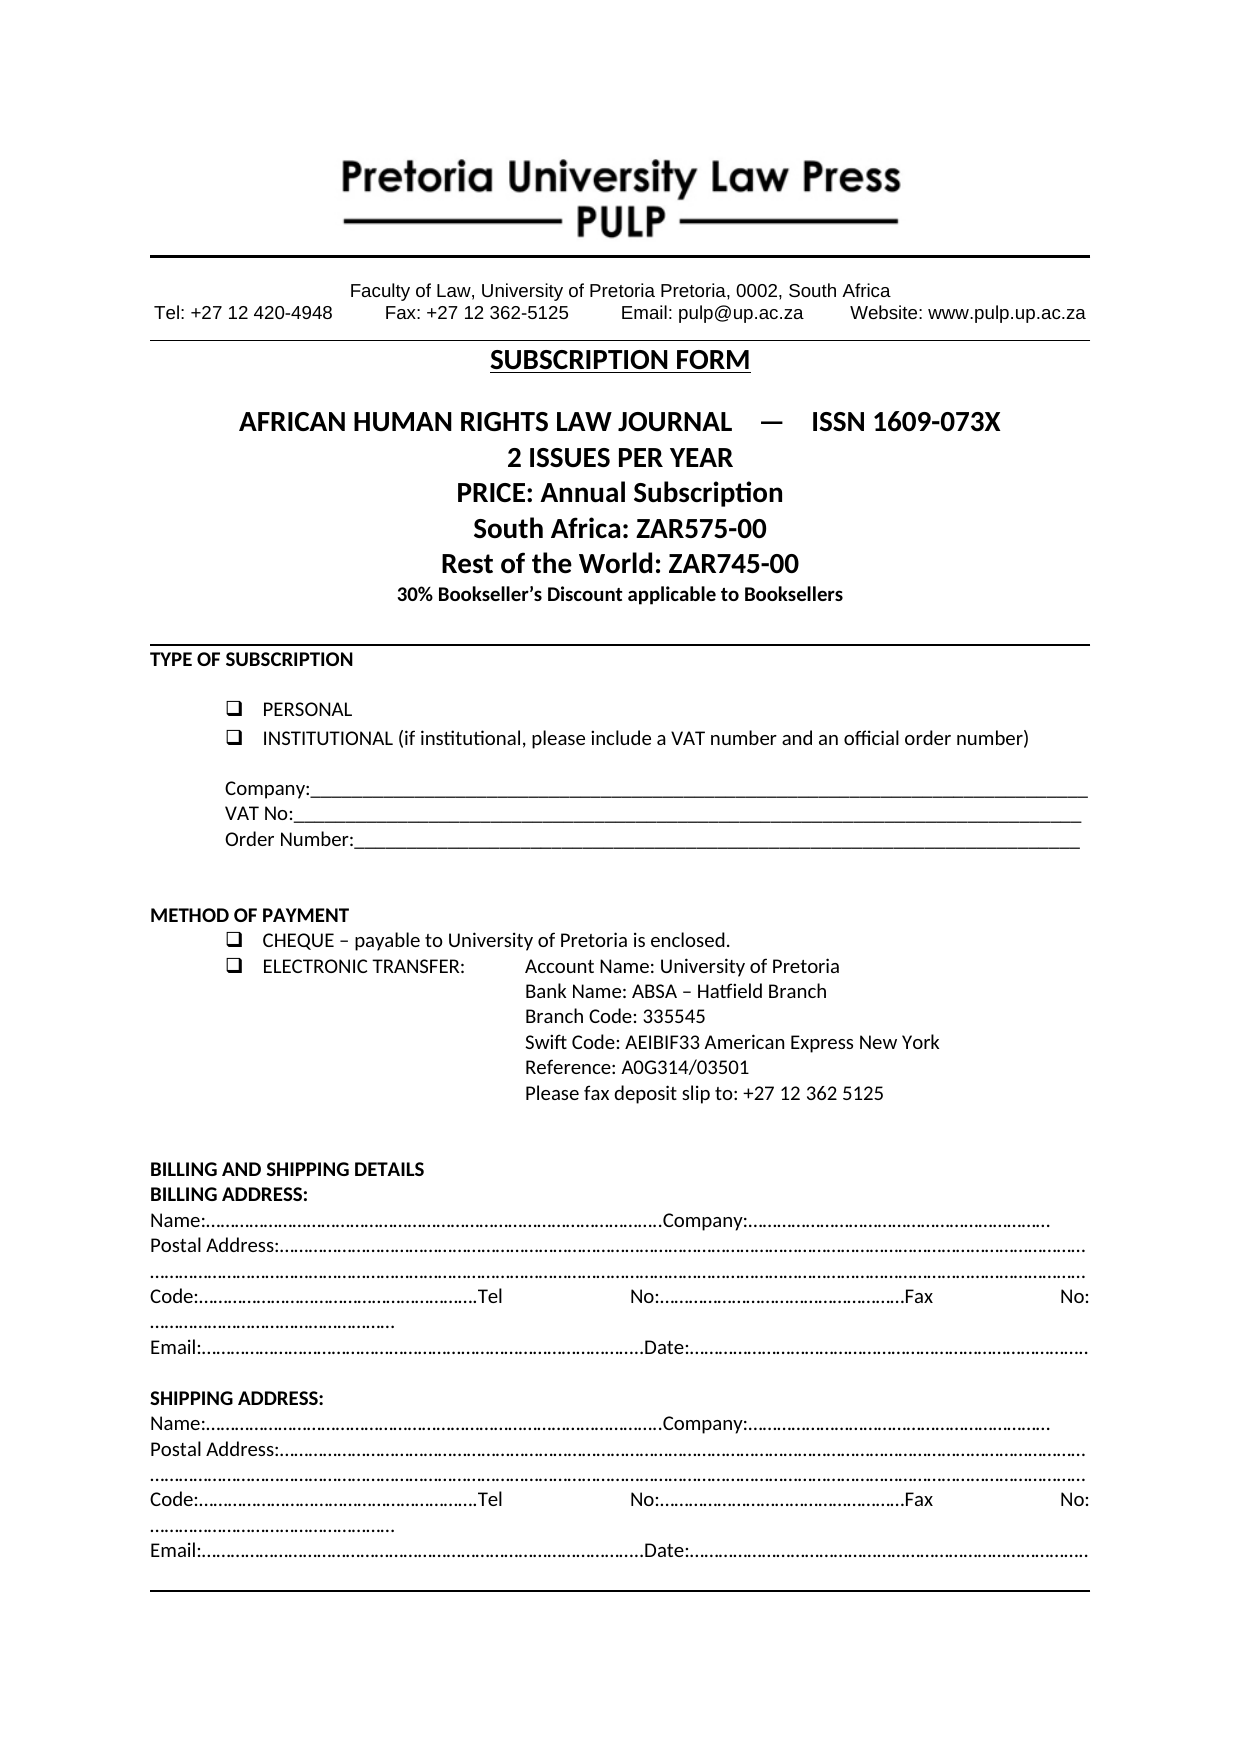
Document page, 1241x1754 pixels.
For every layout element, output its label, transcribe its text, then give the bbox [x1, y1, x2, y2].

text Code:………………………………………………….Tel No:……………………………………………Fax No:…………………………………………… [150, 1283, 1090, 1334]
text Tel: +27 12 420-4948 Fax: +27 12 362-5125 Email: pulp@up.ac.za Website: www.pulp.up.ac.za [150, 301, 1090, 340]
text Postal Address:…………………………………………………………………………………………………………………………………………………… [150, 1232, 1090, 1258]
list ELECTRONIC TRANSFER: Account Name: University of Pretoria [225, 953, 1090, 978]
text Faculty of Law, of , 0002, [150, 280, 1090, 301]
text …………………………………………………………………………………………………………………………………………………………………………… [150, 1461, 1090, 1487]
list Reference: A0G314/03501 [525, 1054, 1090, 1080]
text Name:…………………………………………………………………………………..Company:……………………………………………………… [150, 1207, 1090, 1232]
text BILLING AND SHIPPING DETAILS [150, 1156, 1090, 1182]
text …………………………………………………………………………………………………………………………………………………………………………… [150, 1258, 1090, 1283]
text Email:………………………………………………………………………………..Date:……………………………………………………………………….. [150, 1537, 1090, 1563]
text Order Number:______________________________________________________________________ [225, 826, 1090, 851]
text Code:………………………………………………….Tel No:……………………………………………Fax No:…………………………………………… [150, 1487, 1090, 1537]
text Email:………………………………………………………………………………..Date:……………………………………………………………………….. [150, 1334, 1090, 1359]
list INSTITUTIONAL (if institutional, please include a VAT number and an official order number) [225, 725, 1090, 750]
text Rest of the World: ZAR745-00 [150, 546, 1090, 581]
picture [334, 150, 907, 254]
list Branch Code: 335545 [525, 1004, 1090, 1029]
text AFRICAN HUMAN RIGHTS LAW JOURNAL — ISSN 1609-073X [150, 403, 1090, 439]
list Bank Name: ABSA – Hatfield Branch [525, 978, 1090, 1004]
list Swift Code: AEIBIF33 American Express New York [525, 1029, 1090, 1054]
text Postal Address:…………………………………………………………………………………………………………………………………………………… [150, 1436, 1090, 1461]
text SHIPPING ADDRESS: [150, 1385, 1090, 1410]
text BILLING ADDRESS: [150, 1182, 1090, 1207]
list PERSONAL [225, 696, 1090, 721]
text 2 ISSUES PER YEAR [150, 439, 1090, 474]
text Name:…………………………………………………………………………………..Company:……………………………………………………… [150, 1410, 1090, 1436]
list Please fax deposit slip to: +27 12 362 5125 [525, 1080, 1090, 1105]
text 30% Bookseller’s Discount applicable to Booksellers [150, 581, 1090, 607]
text VAT No:____________________________________________________________________________ [225, 800, 1090, 826]
text SUBSCRIPTION FORM [150, 341, 1090, 377]
text PRICE: Annual Subscription [150, 474, 1090, 510]
text TYPE OF SUBSCRIPTION [150, 646, 1090, 671]
text METHOD OF PAYMENT [150, 902, 1090, 927]
list CHEQUE – payable to University of Pretoria is enclosed. [225, 927, 1090, 953]
text Company:___________________________________________________________________________ [225, 775, 1090, 800]
text South Africa: ZAR575-00 [150, 510, 1090, 546]
